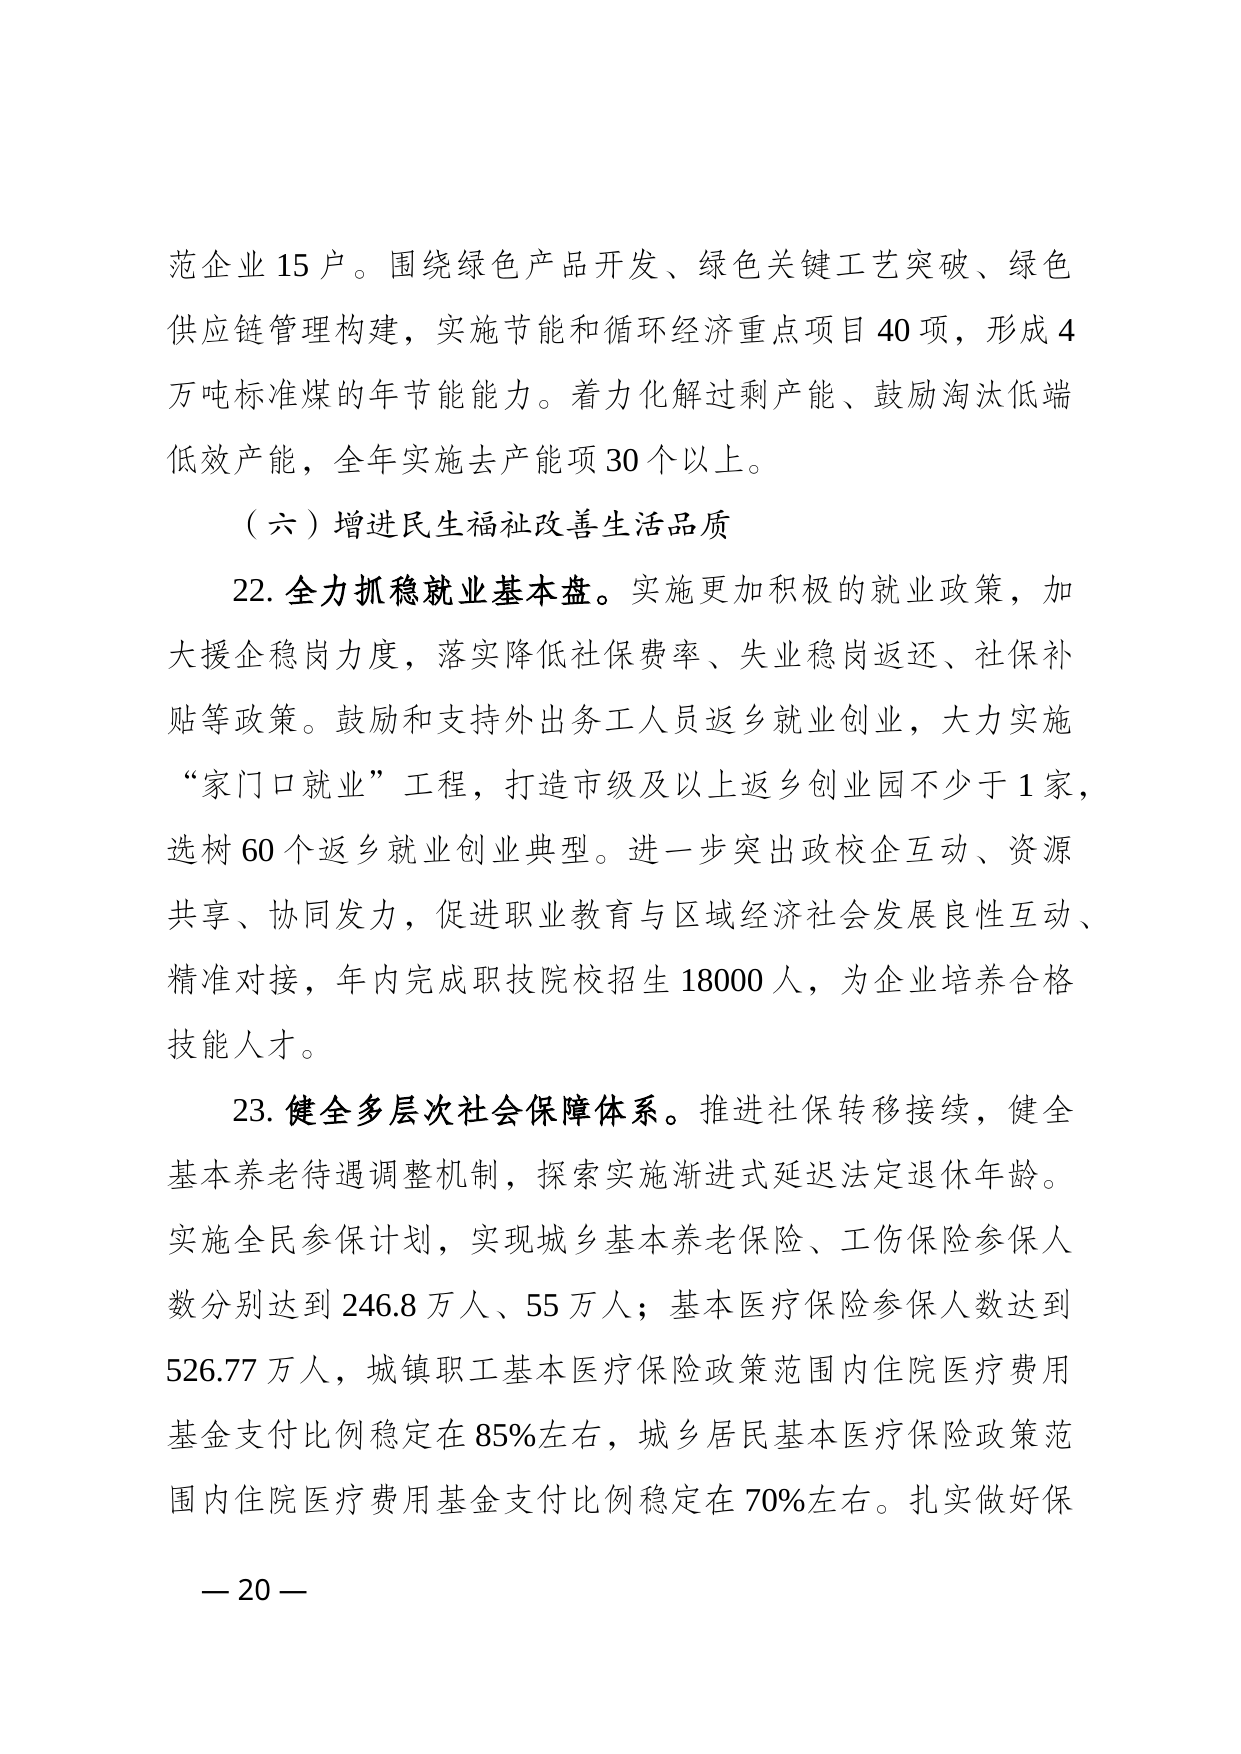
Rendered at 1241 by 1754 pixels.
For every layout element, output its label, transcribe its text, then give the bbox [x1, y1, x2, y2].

text （六）增进民生福祉改善生活品质 [165, 493, 1075, 558]
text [165, 1078, 1075, 1533]
text 22. 全力抓稳就业基本盘。实施更加积极的就业政策，加大援企稳岗力度，落实降低社保费率、失业稳岗返还、社保补贴等政策。鼓励和支持外出务工人员返乡就业创业，大力实施“家门口就业”工程，打造市级及以上返乡创业园不少于1家，选树60个返乡就业创业典型。进一步突出政校企互动、资源共享、协同发力，促进职业教育与区域经济社会发展良性互动、精准对接，年内完成职技院校招生18000人，为企业培养合格技能人才。 [165, 558, 1075, 1078]
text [165, 233, 1075, 493]
